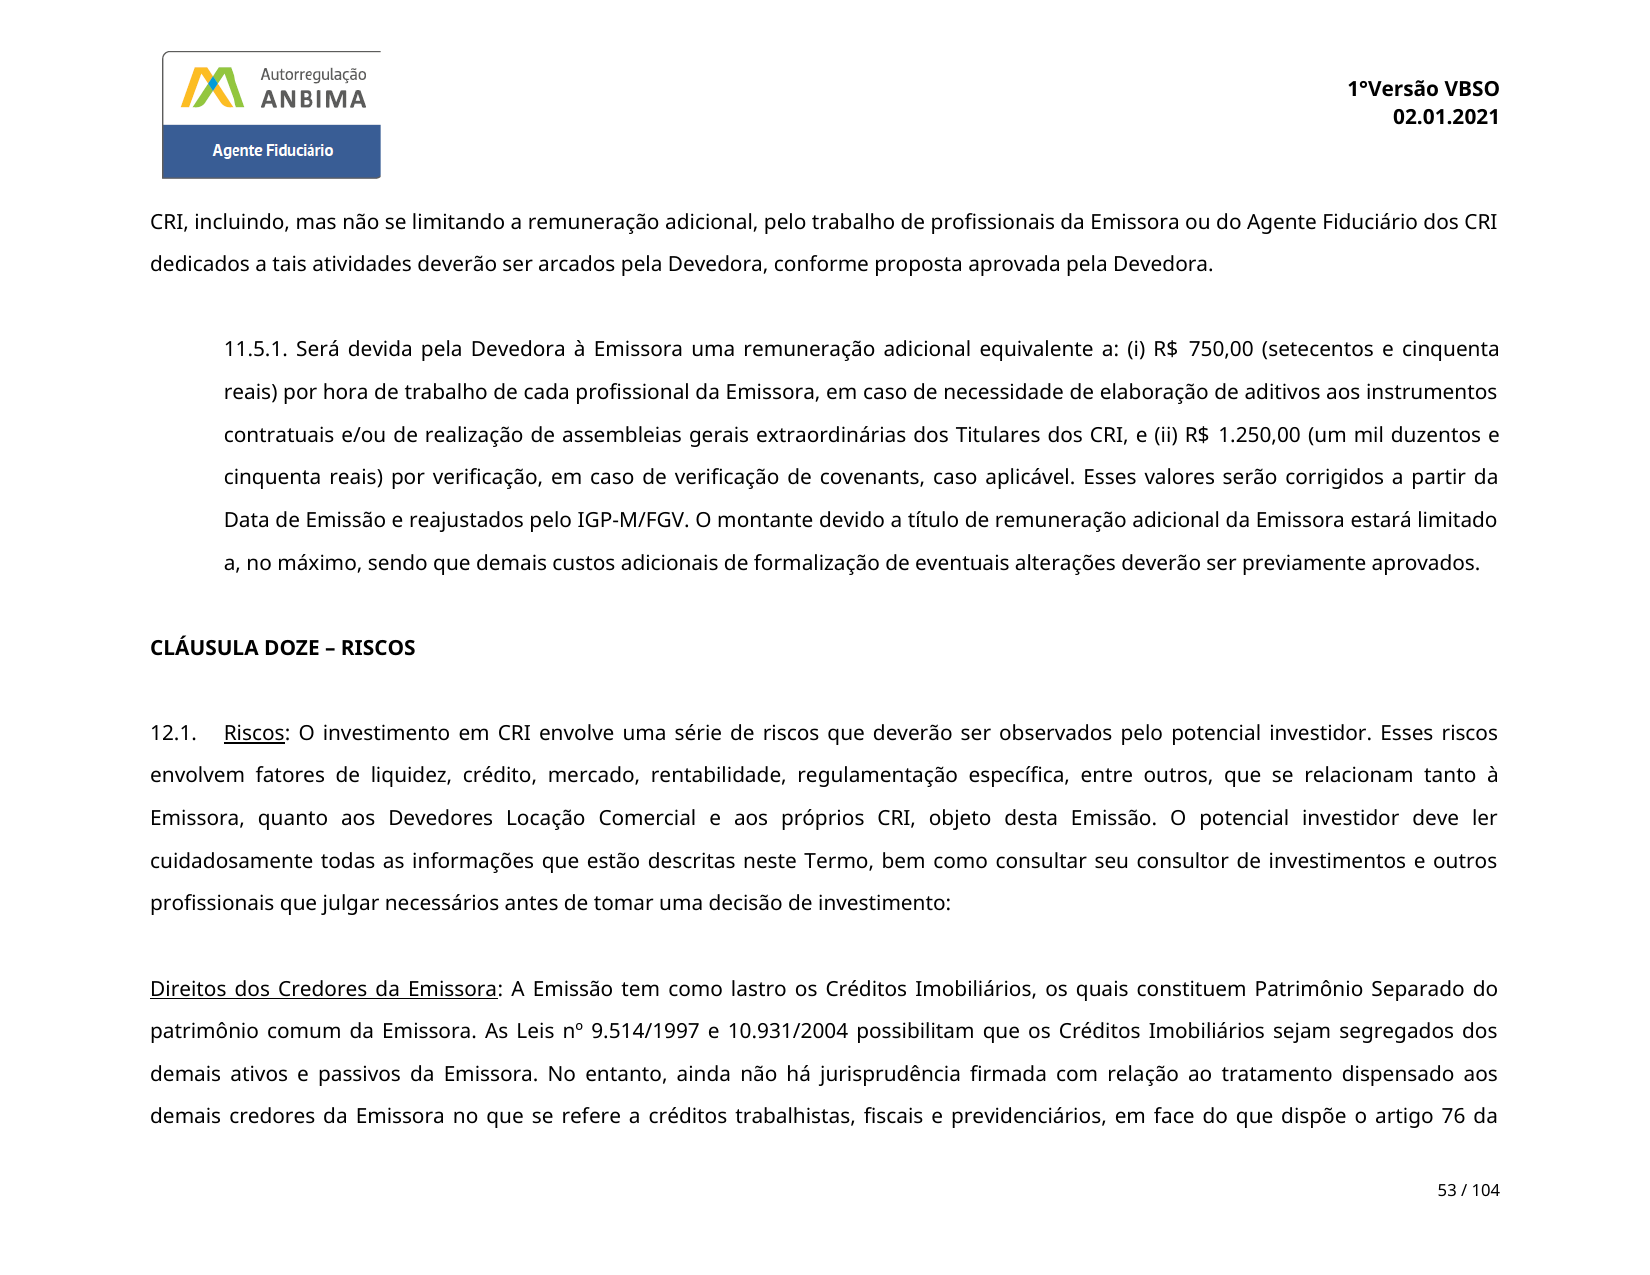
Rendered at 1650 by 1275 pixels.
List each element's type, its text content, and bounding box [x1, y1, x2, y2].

text 11.5.1. Será devida pela Devedora à Emissora uma remuneração adicional equivalente a: (i) R$ 750,00 (setecentos e cinquenta reais) por hora de trabalho de cada profissional da Emissora, em caso de necessidade de elaboração de aditivos aos instrumentos contratuais e/ou de realização de assembleias gerais extraordinárias dos Titulares dos CRI, e (ii) R$ 1.250,00 (um mil duzentos e cinquenta reais) por verificação, em caso de verificação de covenants, caso aplicável. Esses valores serão corrigidos a partir da Data de Emissão e reajustados pelo IGP-M/FGV. O montante devido a título de remuneração adicional da Emissora estará limitado a, no máximo, sendo que demais custos adicionais de formalização de eventuais alterações deverão ser previamente aprovados. [223, 334, 1500, 576]
subtitle CLÁUSULA DOZE – RISCOS [150, 633, 1500, 661]
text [150, 974, 1500, 1130]
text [150, 207, 1500, 278]
text 12.1. Riscos: O investimento em CRI envolve uma série de riscos que deverão ser observados pelo potencial investidor. Esses riscos envolvem fatores de liquidez, crédito, mercado, rentabilidade, regulamentação específica, entre outros, que se relacionam tanto à Emissora, quanto aos Devedores Locação Comercial e aos próprios CRI, objeto desta Emissão. O potencial investidor deve ler cuidadosamente todas as informações que estão descritas neste Termo, bem como consultar seu consultor de investimentos e outros profissionais que julgar necessários antes de tomar uma decisão de investimento: [150, 718, 1500, 917]
